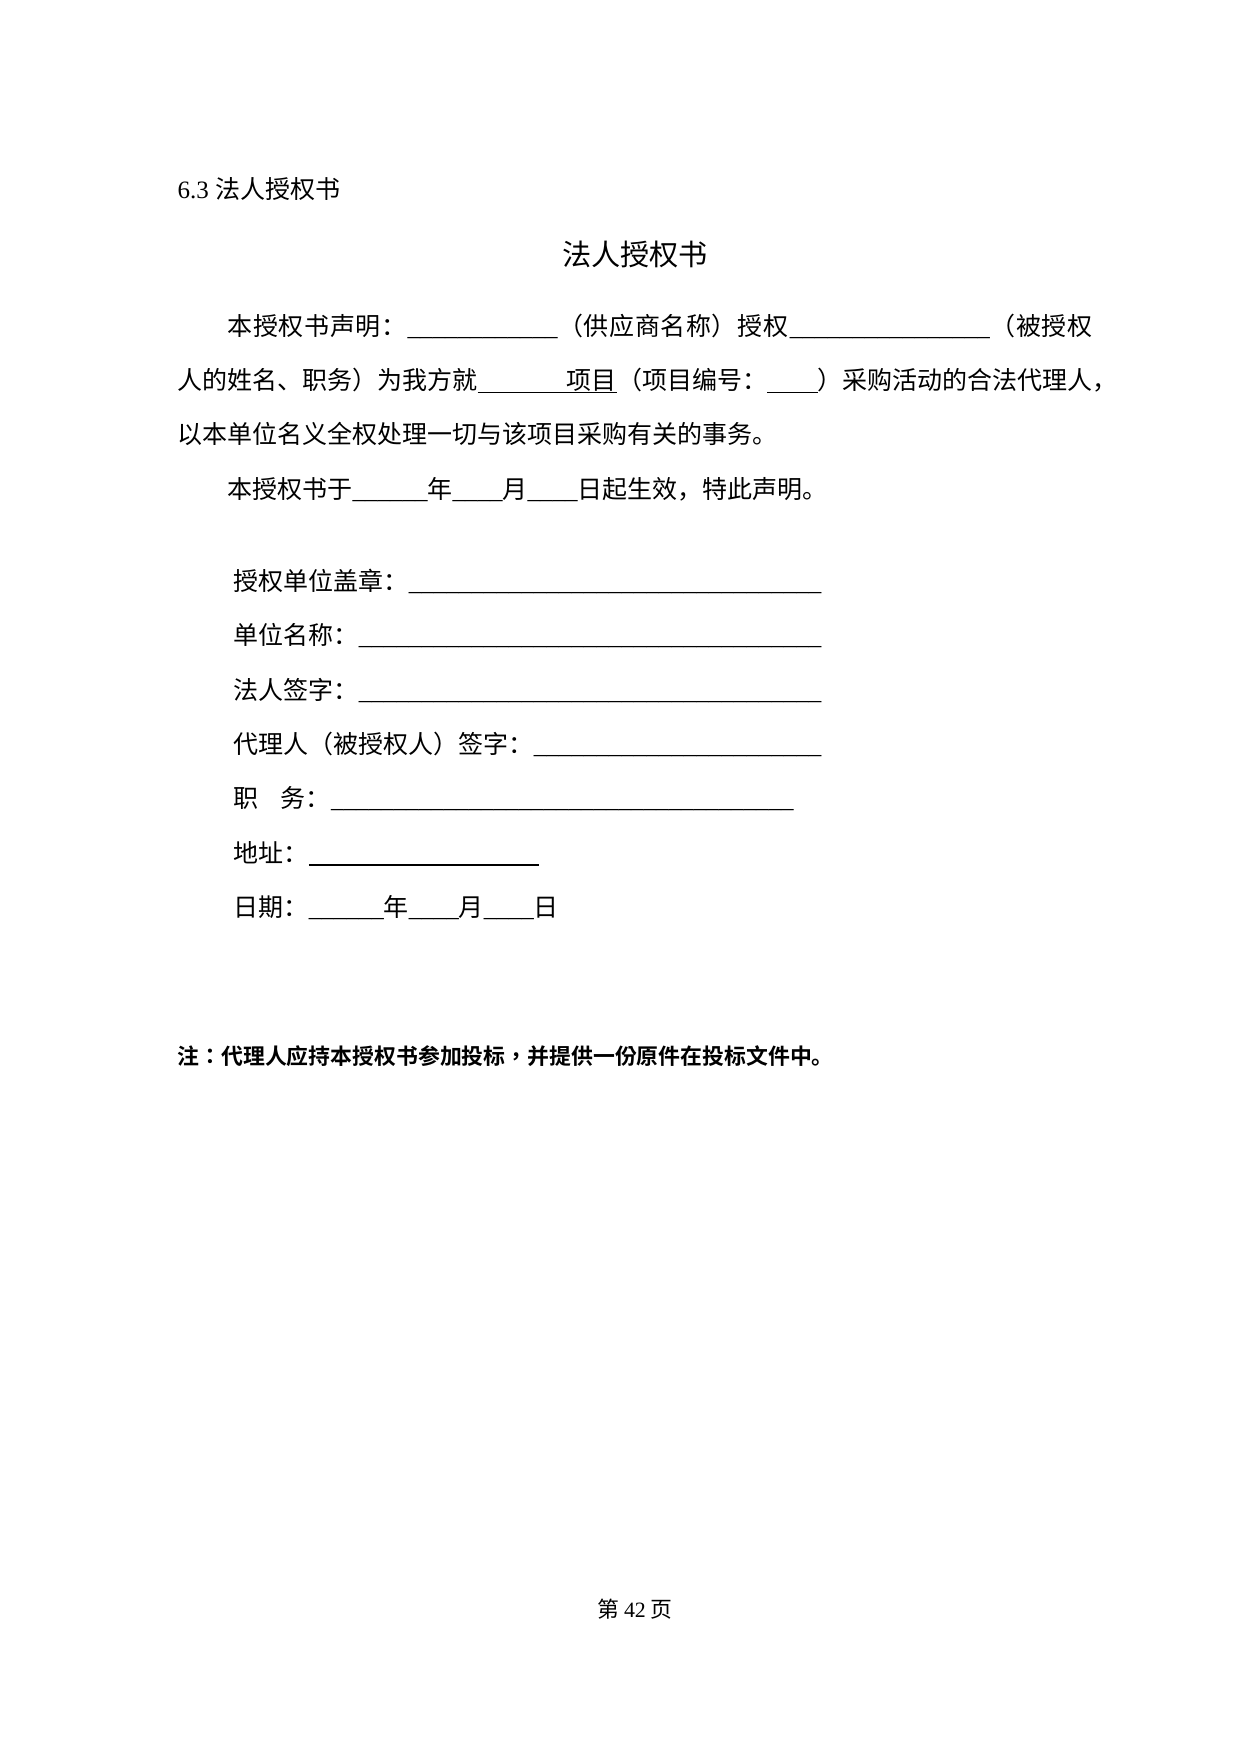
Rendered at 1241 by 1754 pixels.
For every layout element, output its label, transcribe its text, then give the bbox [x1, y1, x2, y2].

text 代理人（被授权人）签字：_______________________ [177, 724, 1092, 761]
text 6.3 法人授权书 [177, 155, 1092, 220]
text 注：代理人应持本授权书参加投标，并提供一份原件在投标文件中。 [177, 1039, 1049, 1071]
text 日期：______年____月____日 [177, 888, 1092, 924]
text 本授权书于______年____月____日起生效，特此声明。 [177, 469, 1092, 506]
text 地址： [177, 833, 1092, 869]
text 授权单位盖章：_________________________________ [177, 561, 1092, 598]
text 本授权书声明：____________（供应商名称）授权________________（被授权人的姓名、职务）为我方就 项目（项目编号： ）采购活动的合法代理人，以本单位名义全权处理一切与该项目采购有关的事务。 [177, 306, 1092, 451]
text 单位名称：_____________________________________ [177, 616, 1092, 652]
text 法人授权书 [177, 220, 1092, 285]
text 职 务：_____________________________________ [177, 779, 1092, 815]
text 法人签字：_____________________________________ [177, 670, 1092, 706]
